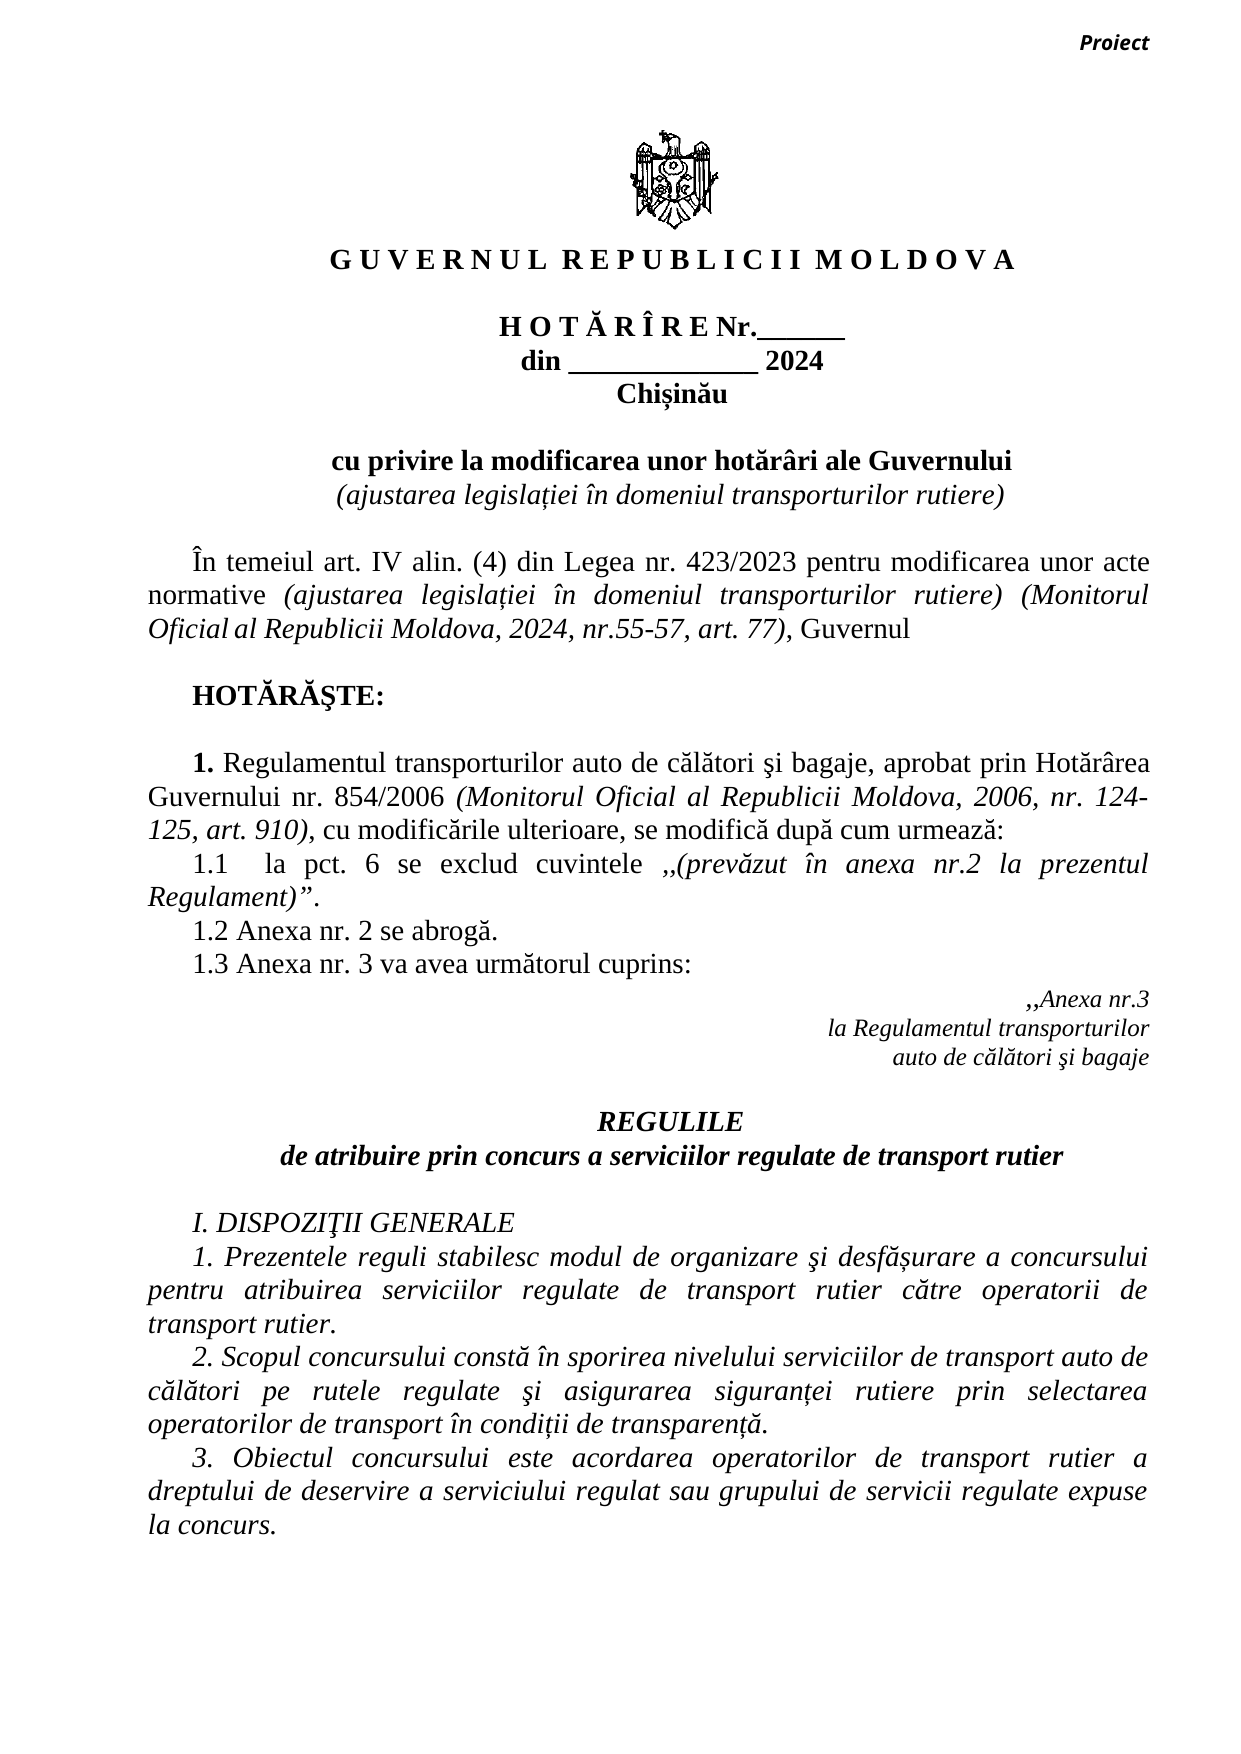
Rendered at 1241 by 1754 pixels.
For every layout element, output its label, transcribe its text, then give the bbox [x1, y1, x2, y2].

text REGULILE [148, 1104, 1152, 1138]
text Chișinău [148, 376, 1152, 410]
text 1.3 Anexa nr. 3 va avea următorul cuprins: [148, 946, 1152, 980]
text H O T Ă R Î R E Nr.______ [148, 309, 1152, 343]
picture [615, 118, 729, 242]
text G U V E R N U L R E P U B L I C I I M O L D O V A [148, 242, 1152, 276]
text auto de călători şi bagaje [148, 1042, 1152, 1071]
text (ajustarea legislației în domeniul transporturilor rutiere) [148, 477, 1152, 510]
text din _____________ 2024 [148, 343, 1152, 376]
text 1. Prezentele reguli stabilesc modul de organizare şi desfășurare a concursului pentru atribuirea serviciilor regulate de transport rutier către operatorii de transport rutier. [148, 1239, 1152, 1339]
text 1.1 la pct. 6 se exclud cuvintele ,,(prevăzut în anexa nr.2 la prezentul Regulament)”. [148, 846, 1152, 913]
text 1.2 Anexa nr. 2 se abrogă. [148, 913, 1152, 946]
text ,,Anexa nr.3 [148, 980, 1152, 1013]
text la Regulamentul transporturilor [148, 1013, 1152, 1042]
text cu privire la modificarea unor hotărâri ale Guvernului [148, 443, 1152, 477]
text 3. Obiectul concursului este acordarea operatorilor de transport rutier a dreptului de deservire a serviciului regulat sau grupului de servicii regulate expuse la concurs. [148, 1440, 1152, 1541]
text HOTĂRĂŞTE: [148, 678, 1152, 712]
text În temeiul art. IV alin. (4) din Legea nr. 423/2023 pentru modificarea unor acte normative (ajustarea legislației în domeniul transporturilor rutiere) (Monitorul Oficial al Republicii Moldova, 2024, nr.55-57, art. 77), Guvernul [148, 544, 1152, 644]
text 2. Scopul concursului constă în sporirea nivelului serviciilor de transport auto de călători pe rutele regulate şi asigurarea siguranței rutiere prin selectarea operatorilor de transport în condiții de transparență. [148, 1339, 1152, 1440]
text I. DISPOZIŢII GENERALE [148, 1205, 1152, 1239]
text de atribuire prin concurs a serviciilor regulate de transport rutier [148, 1138, 1152, 1172]
text 1. Regulamentul transporturilor auto de călători şi bagaje, aprobat prin Hotărârea Guvernului nr. 854/2006 (Monitorul Oficial al Republicii Moldova, 2006, nr. 124-125, art. 910), cu modificările ulterioare, se modifică după cum urmează: [148, 745, 1152, 846]
